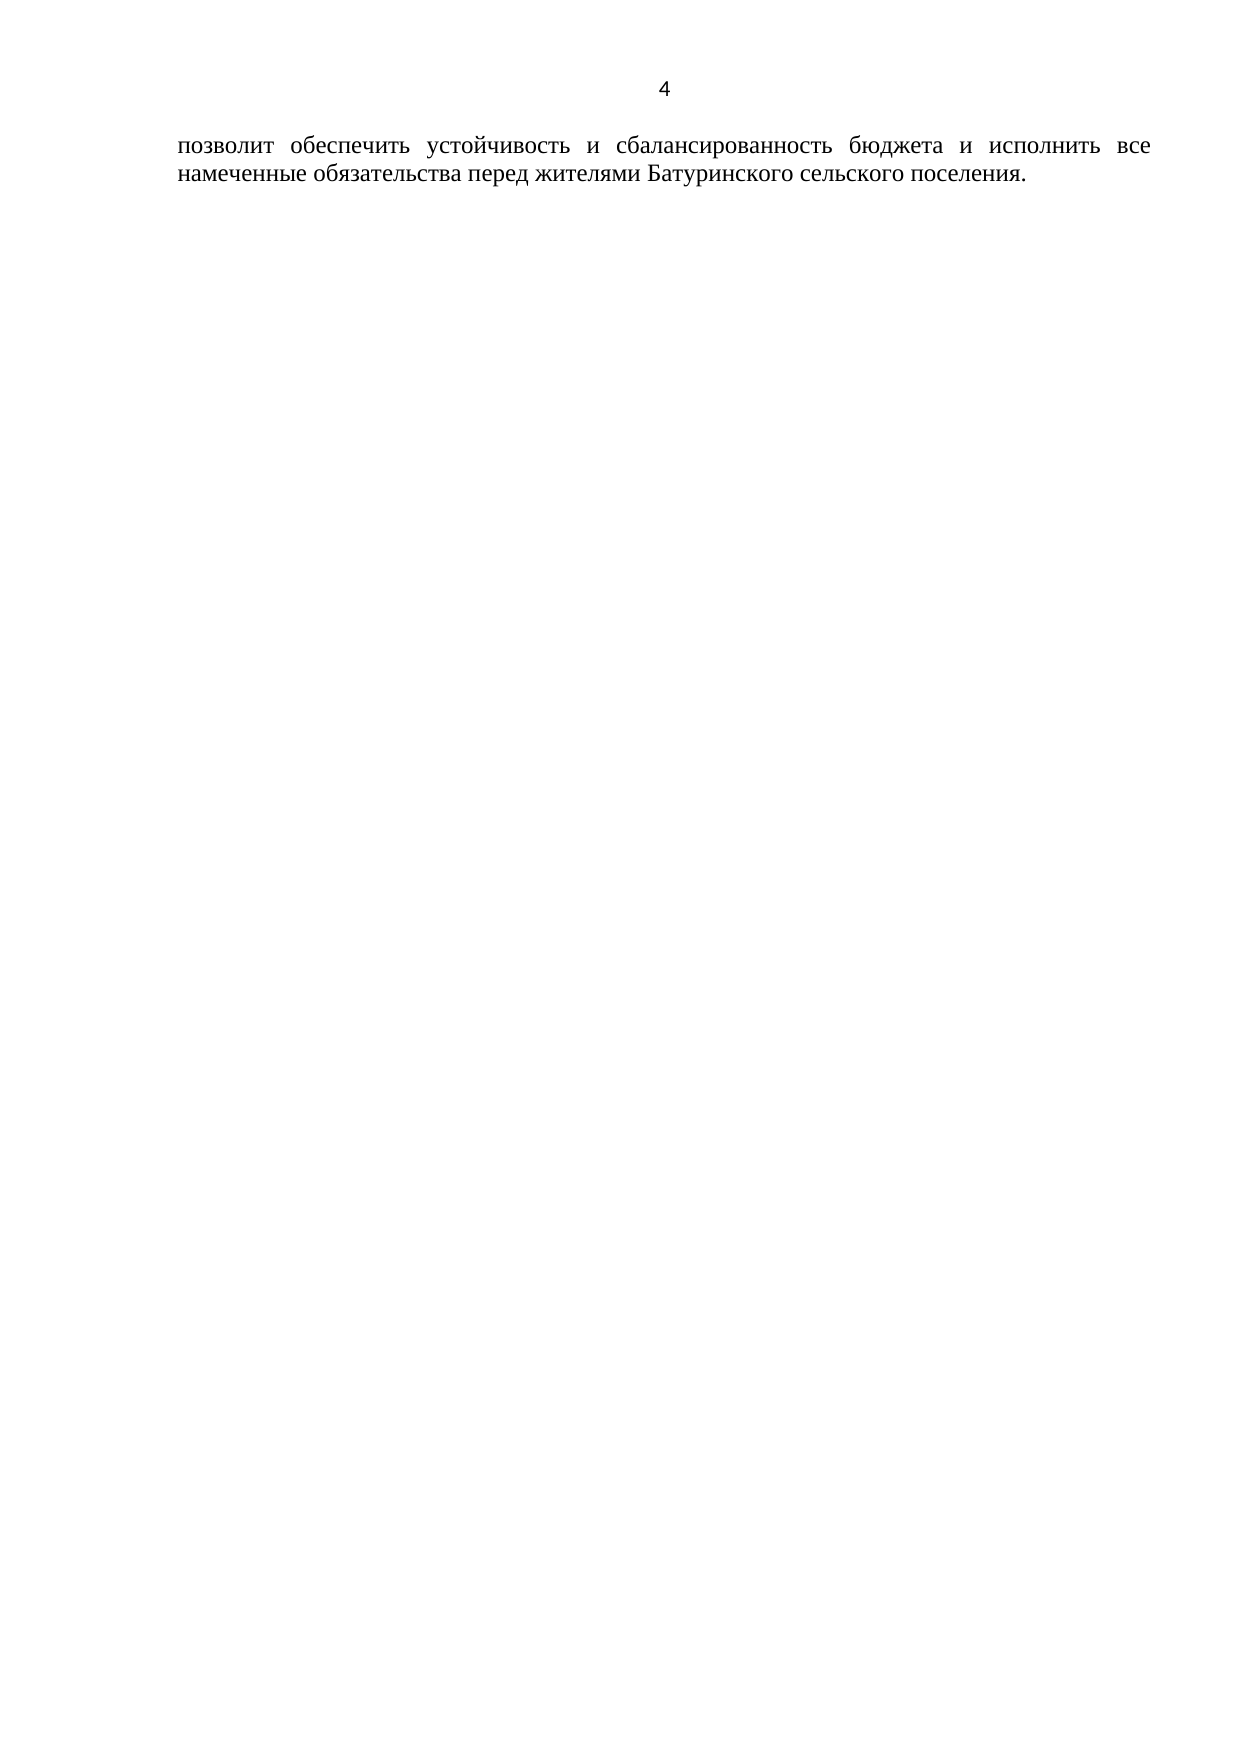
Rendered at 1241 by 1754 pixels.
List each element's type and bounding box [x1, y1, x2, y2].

text [177, 130, 1152, 187]
